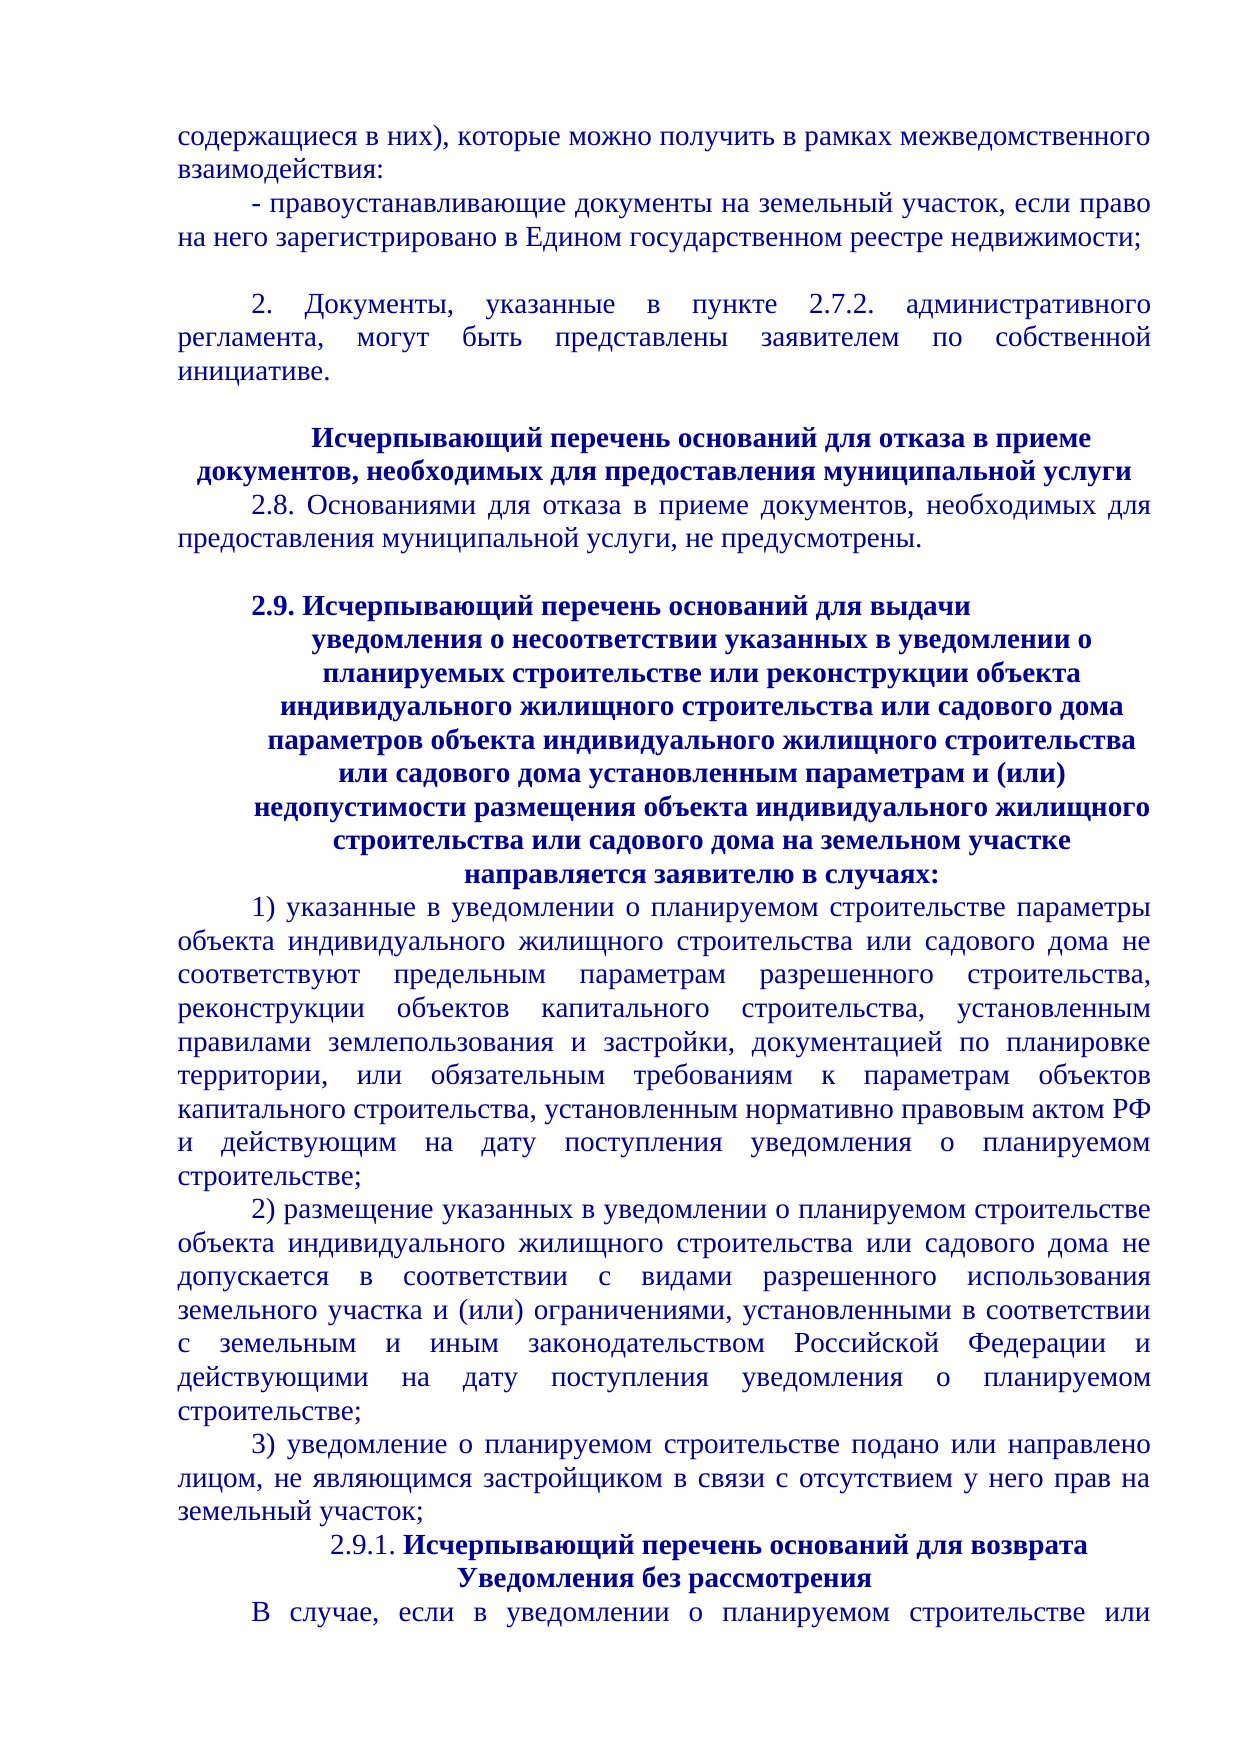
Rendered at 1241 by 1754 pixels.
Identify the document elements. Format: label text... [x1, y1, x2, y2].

text 2.9.1. Исчерпывающий перечень оснований для возврата Уведомления без рассмотрения [177, 1527, 1152, 1594]
text 1) указанные в уведомлении о планируемом строительстве параметры объекта индивидуального жилищного строительства или садового дома не соответствуют предельным параметрам разрешенного строительства, реконструкции объектов капитального строительства, установленным правилами землепользования и застройки, документацией по планировке территории, или обязательным требованиям к параметрам объектов капитального строительства, установленным нормативно правовым актом РФ и действующим на дату поступления уведомления о планируемом строительстве; [177, 889, 1152, 1191]
text Исчерпывающий перечень оснований для отказа в приеме документов, необходимых для предоставления муниципальной услуги [177, 420, 1152, 487]
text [177, 118, 1152, 185]
text - правоустанавливающие документы на земельный участок, если право на него зарегистрировано в Едином государственном реестре недвижимости; [177, 185, 1152, 252]
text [177, 1594, 1152, 1627]
text 2.9. Исчерпывающий перечень оснований для выдачи [177, 588, 1152, 621]
text 2) размещение указанных в уведомлении о планируемом строительстве объекта индивидуального жилищного строительства или садового дома не допускается в соответствии с видами разрешенного использования земельного участка и (или) ограничениями, установленными в соответствии с земельным и иным законодательством Российской Федерации и действующими на дату поступления уведомления о планируемом строительстве; [177, 1191, 1152, 1426]
text 3) уведомление о планируемом строительстве подано или направлено лицом, не являющимся застройщиком в связи с отсутствием у него прав на земельный участок; [177, 1426, 1152, 1527]
text 2. Документы, указанные в пункте 2.7.2. административного регламента, могут быть представлены заявителем по собственной инициативе. [177, 286, 1152, 386]
list уведомления о несоответствии указанных в уведомлении о планируемых строительстве или реконструкции объекта индивидуального жилищного строительства или садового дома параметров объекта индивидуального жилищного строительства или садового дома установленным параметрам и (или) недопустимости размещения объекта индивидуального жилищного строительства или садового дома на земельном участке направляется заявителю в случаях: [252, 621, 1152, 889]
text 2.8. Основаниями для отказа в приеме документов, необходимых для предоставления муниципальной услуги, не предусмотрены. [177, 487, 1152, 554]
